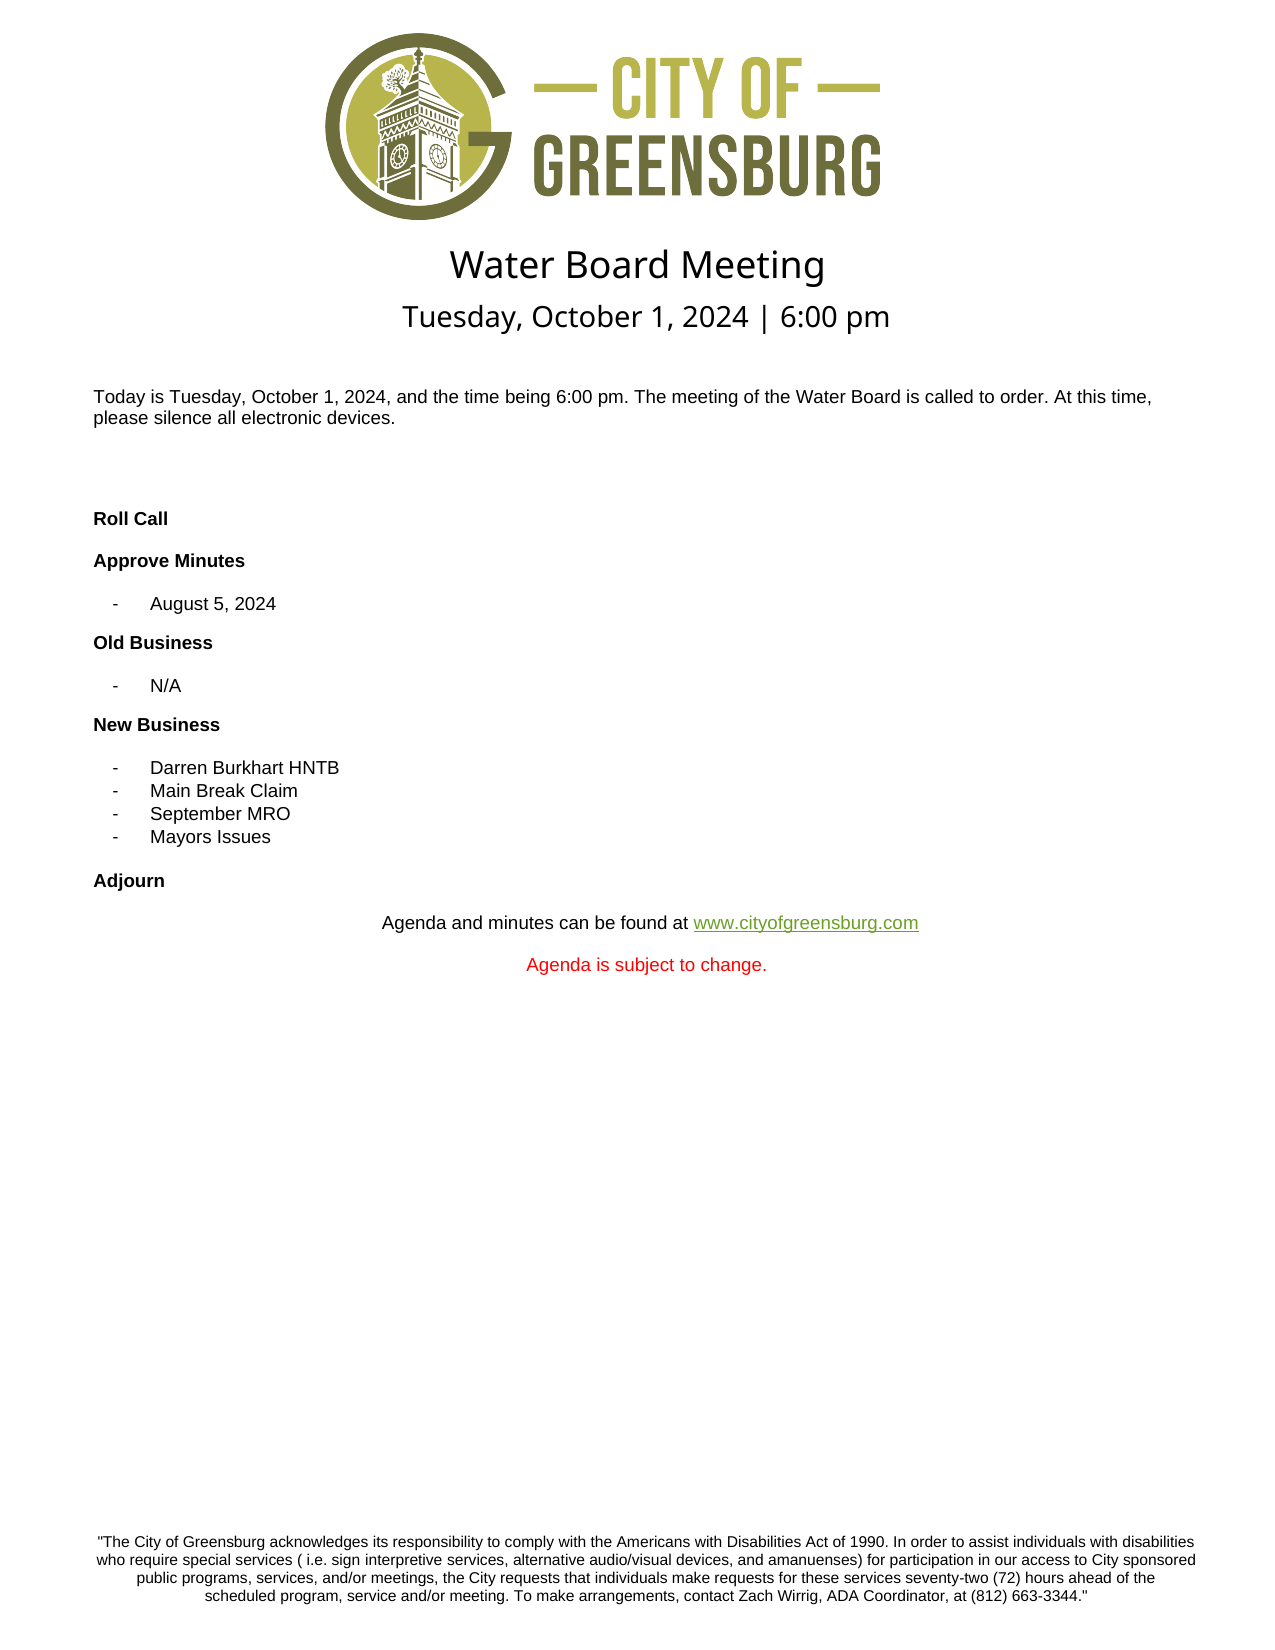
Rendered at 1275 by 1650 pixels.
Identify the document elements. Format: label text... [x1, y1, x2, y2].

list Main Break Claim [112, 779, 1200, 802]
text Today is Tuesday, October 1, 2024, and the time being 6:00 pm. The meeting of the Water Board is called to order. At this time, please silence all electronic devices. [93, 386, 1200, 457]
text Roll Call [93, 507, 1200, 529]
list August 5, 2024 [112, 592, 1200, 615]
list Darren Burkhart HNTB [112, 756, 1200, 779]
text Adjourn [93, 869, 1200, 891]
list Mayors Issues [112, 825, 1200, 848]
text Approve Minutes [93, 550, 1200, 571]
text Agenda is subject to change. [93, 954, 1200, 976]
subtitle Water Board Meeting [75, 238, 1200, 289]
text Tuesday, October 1, 2024 | 6:00 pm [93, 296, 1200, 336]
text New Business [93, 714, 1200, 735]
text Old Business [93, 632, 1200, 653]
text Agenda and minutes can be found at www.cityofgreensburg.com [93, 912, 1200, 933]
picture [302, 27, 903, 225]
list September MRO [112, 802, 1200, 825]
list N/A [112, 674, 1200, 697]
